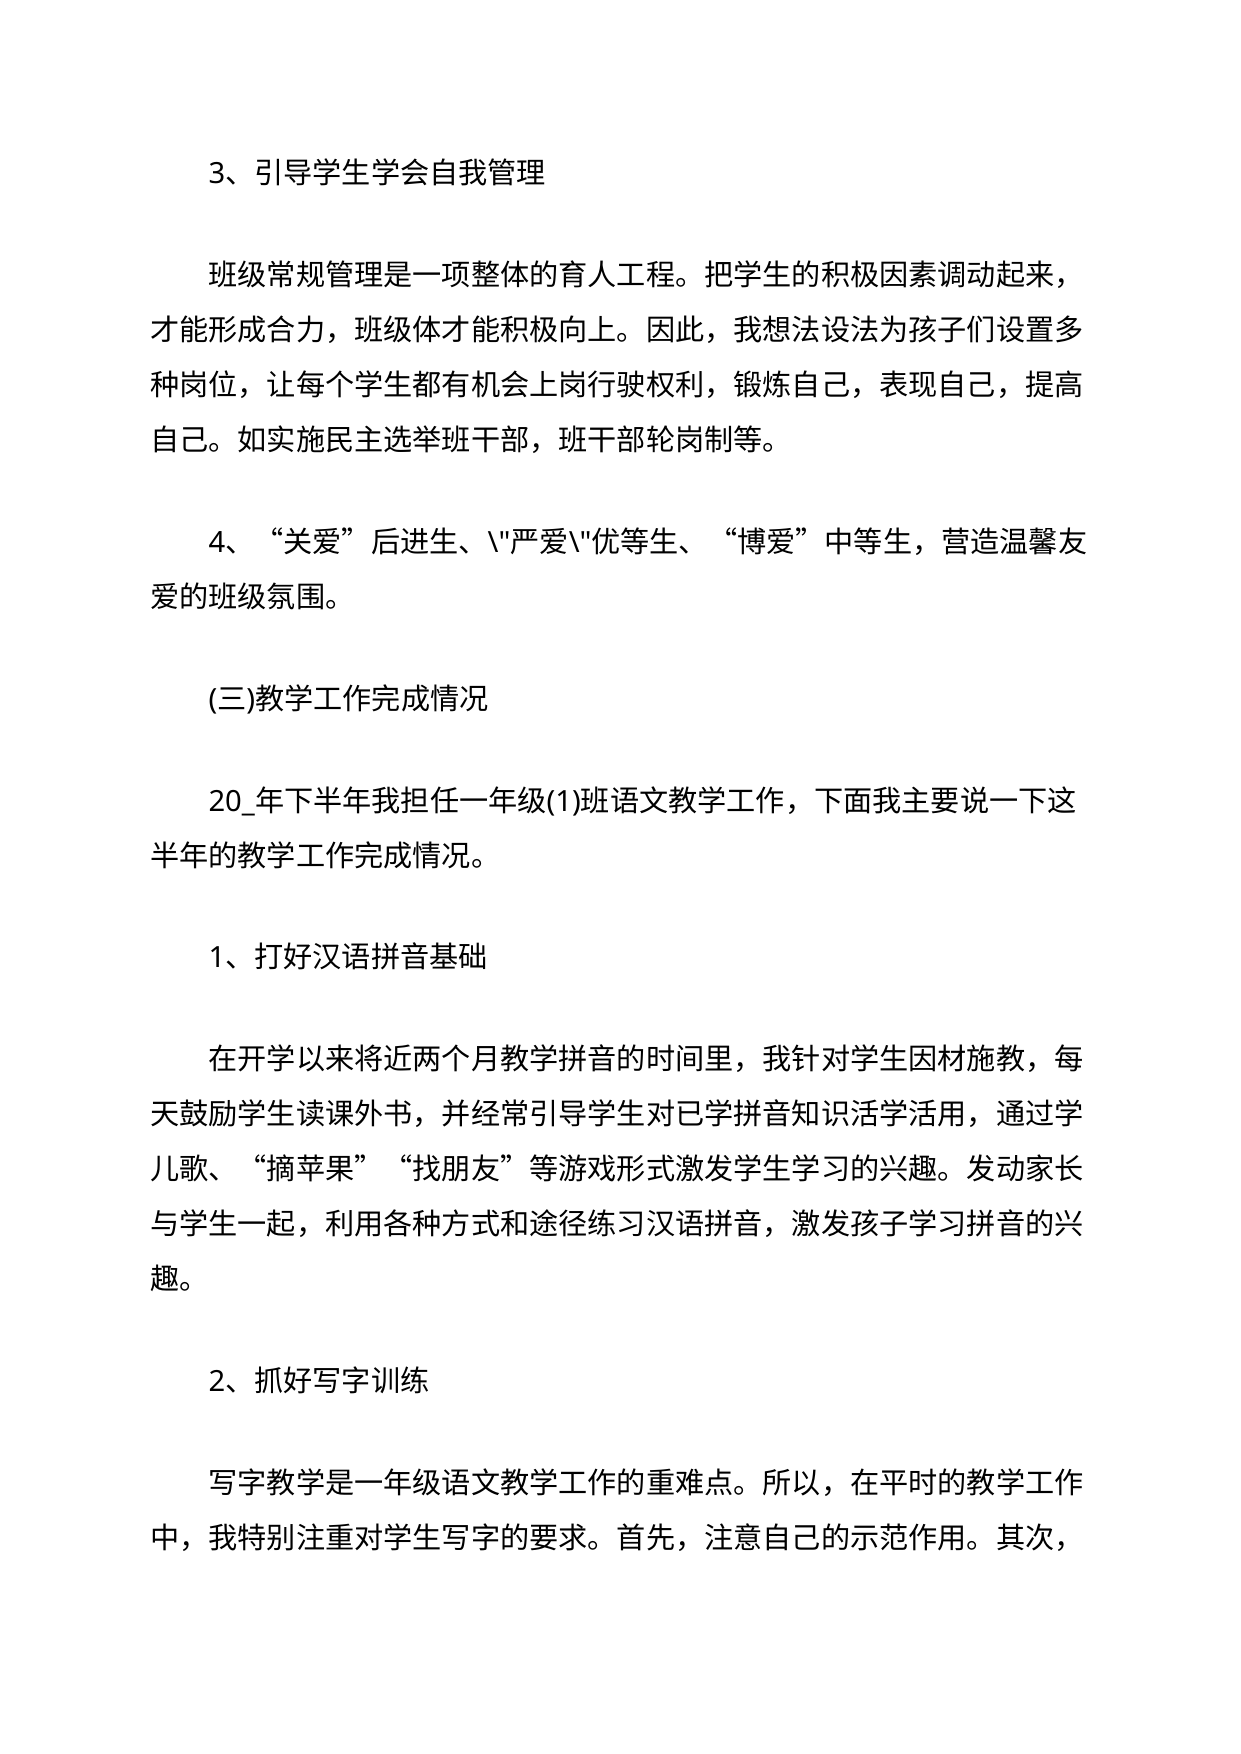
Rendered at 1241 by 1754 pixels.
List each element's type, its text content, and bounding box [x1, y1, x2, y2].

text 在开学以来将近两个月教学拼音的时间里，我针对学生因材施教，每天鼓励学生读课外书，并经常引导学生对已学拼音知识活学活用，通过学儿歌、“摘苹果”“找朋友”等游戏形式激发学生学习的兴趣。发动家长与学生一起，利用各种方式和途径练习汉语拼音，激发孩子学习拼音的兴趣。 [150, 1036, 1090, 1298]
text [150, 1459, 1090, 1556]
text 20_年下半年我担任一年级(1)班语文教学工作，下面我主要说一下这半年的教学工作完成情况。 [150, 777, 1090, 874]
text 班级常规管理是一项整体的育人工程。把学生的积极因素调动起来，才能形成合力，班级体才能积极向上。因此，我想法设法为孩子们设置多种岗位，让每个学生都有机会上岗行驶权利，锻炼自己，表现自己，提高自己。如实施民主选举班干部，班干部轮岗制等。 [150, 252, 1090, 459]
text (三)教学工作完成情况 [150, 675, 1090, 718]
text 2、抓好写字训练 [150, 1357, 1090, 1400]
text 1、打好汉语拼音基础 [150, 934, 1090, 976]
text 4、“关爱”后进生、\"严爱\"优等生、“博爱”中等生，营造温馨友爱的班级氛围。 [150, 518, 1090, 616]
text 3、引导学生学会自我管理 [150, 150, 1090, 192]
